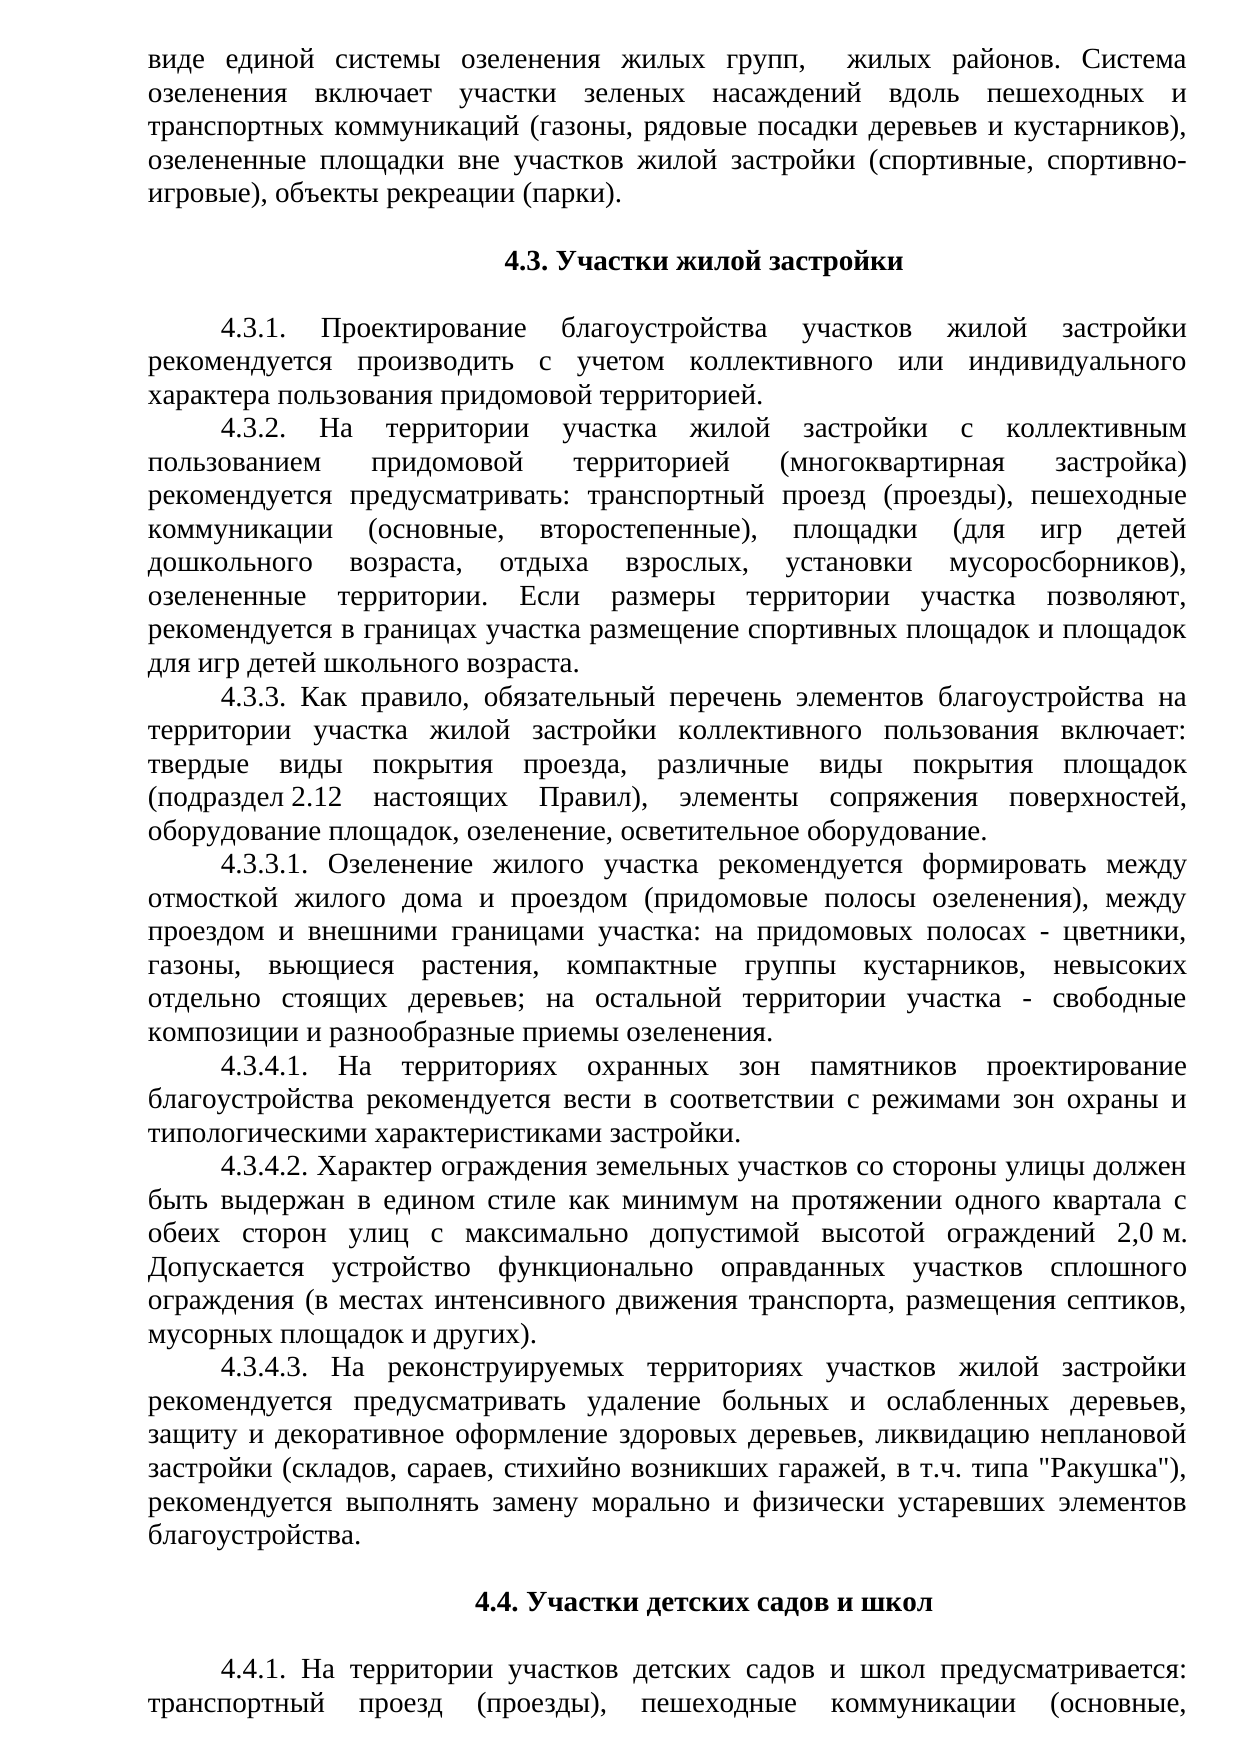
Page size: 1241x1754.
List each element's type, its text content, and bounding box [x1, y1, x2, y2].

subtitle 4.4. Участки детских садов и школ [148, 1584, 1188, 1618]
text 4.3.3.1. Озеленение жилого участка рекомендуется формировать между отмосткой жилого дома и проездом (придомовые полосы озеленения), между проездом и внешними границами участка: на придомовых полосах - цветники, газоны, вьющиеся растения, компактные группы кустарников, невысоких отдельно стоящих деревьев; на остальной территории участка - свободные композиции и разнообразные приемы озеленения. [148, 846, 1188, 1048]
subtitle 4.3. Участки жилой застройки [148, 243, 1188, 276]
text 4.3.4.3. На реконструируемых территориях участков жилой застройки рекомендуется предусматривать удаление больных и ослабленных деревьев, защиту и декоративное оформление здоровых деревьев, ликвидацию неплановой застройки (складов, сараев, стихийно возникших гаражей, в т.ч. типа "Ракушка"), рекомендуется выполнять замену морально и физически устаревших элементов благоустройства. [148, 1349, 1188, 1551]
text 4.3.3. Как правило, обязательный перечень элементов благоустройства на территории участка жилой застройки коллективного пользования включает: твердые виды покрытия проезда, различные виды покрытия площадок (подраздел 2.12 настоящих Правил), элементы сопряжения поверхностей, оборудование площадок, озеленение, осветительное оборудование. [148, 679, 1188, 846]
text 4.3.4.2. Характер ограждения земельных участков со стороны улицы должен быть выдержан в едином стиле как минимум на протяжении одного квартала с обеих сторон улиц с максимально допустимой высотой ограждений 2,0 м. Допускается устройство функционально оправданных участков сплошного ограждения (в местах интенсивного движения транспорта, размещения септиков, мусорных площадок и других). [148, 1148, 1188, 1349]
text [148, 41, 1188, 209]
text 4.3.4.1. На территориях охранных зон памятников проектирование благоустройства рекомендуется вести в соответствии с режимами зон охраны и типологическими характеристиками застройки. [148, 1048, 1188, 1148]
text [148, 1651, 1188, 1718]
text 4.3.1. Проектирование благоустройства участков жилой застройки рекомендуется производить с учетом коллективного или индивидуального характера пользования придомовой территорией. [148, 310, 1188, 410]
text 4.3.2. На территории участка жилой застройки с коллективным пользованием придомовой территорией (многоквартирная застройка) рекомендуется предусматривать: транспортный проезд (проезды), пешеходные коммуникации (основные, второстепенные), площадки (для игр детей дошкольного возраста, отдыха взрослых, установки мусоросборников), озелененные территории. Если размеры территории участка позволяют, рекомендуется в границах участка размещение спортивных площадок и площадок для игр детей школьного возраста. [148, 410, 1188, 679]
